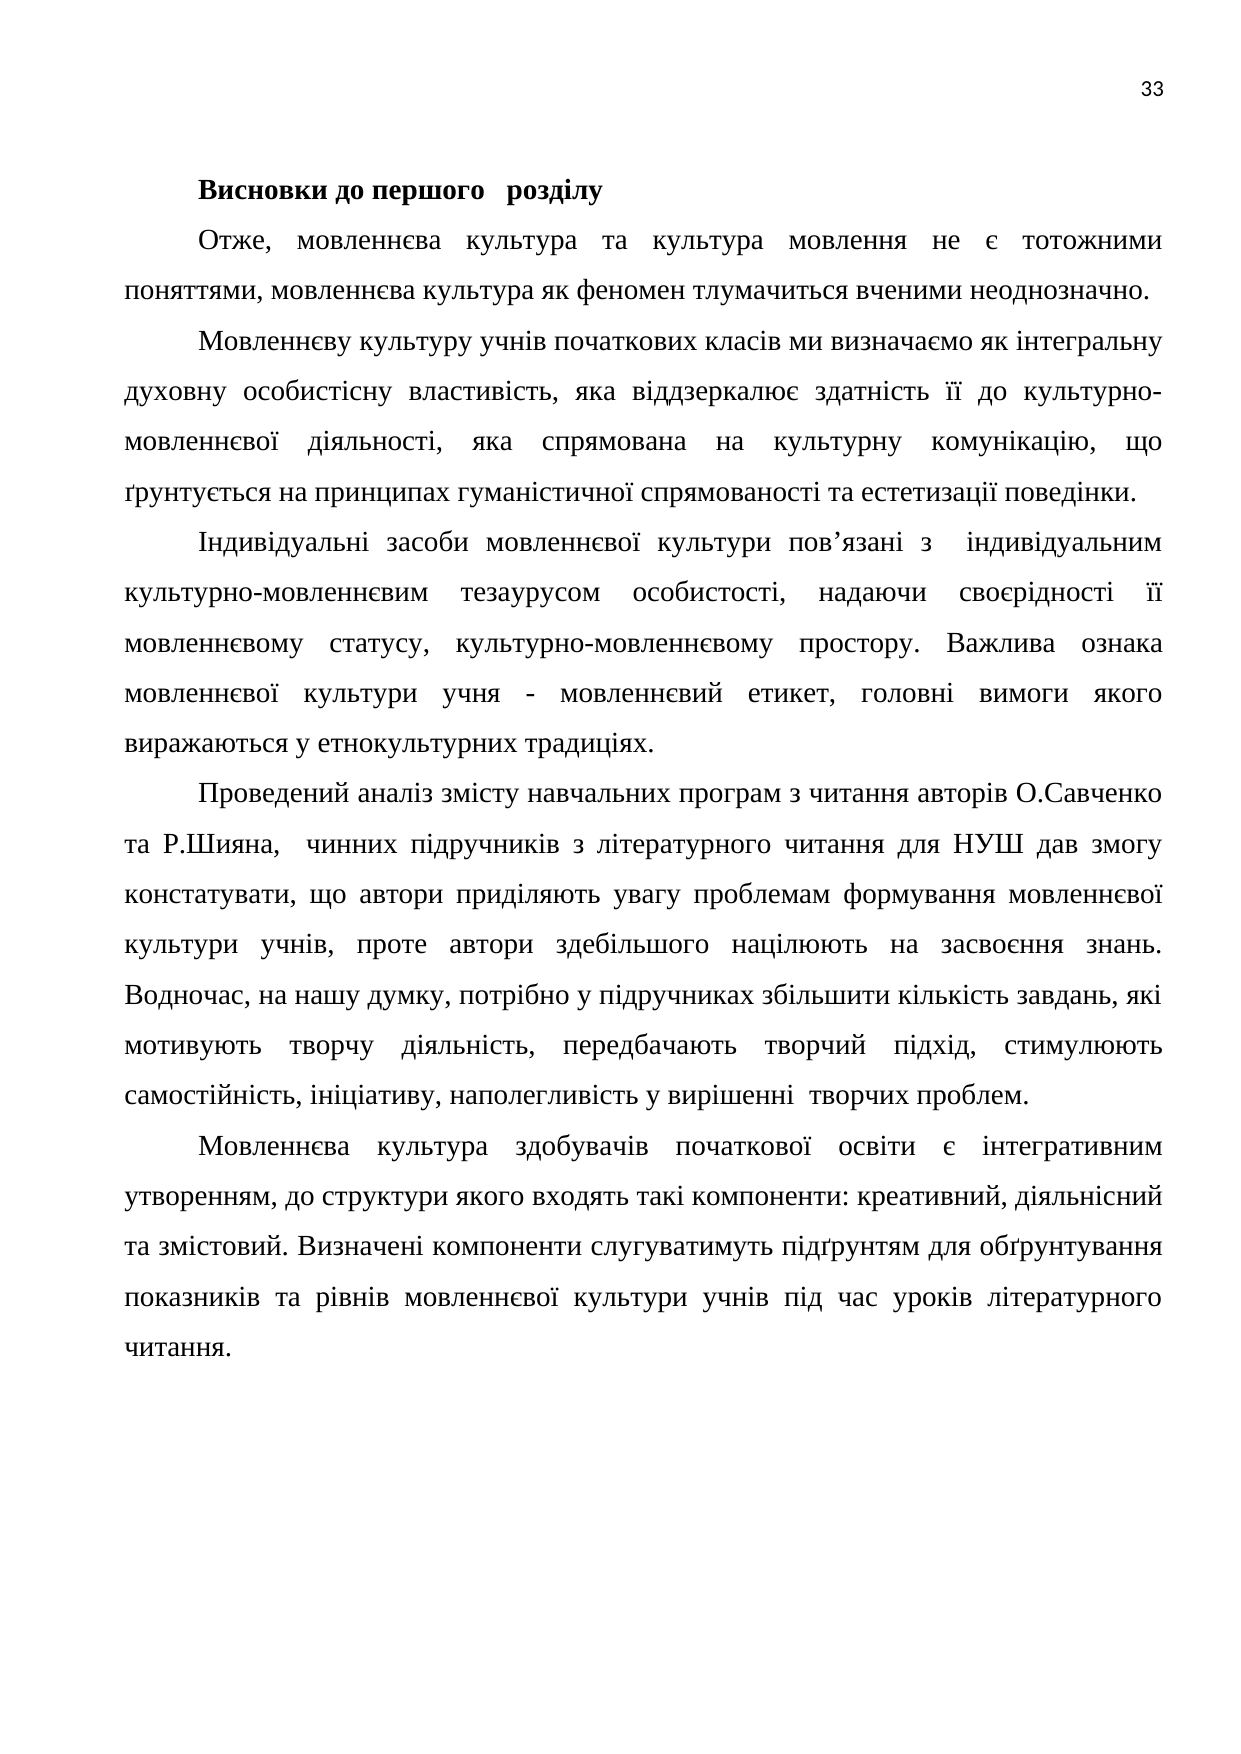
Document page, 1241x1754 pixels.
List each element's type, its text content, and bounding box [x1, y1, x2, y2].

text Індивідуальні засоби мовленнєвої культури пов’язані з індивідуальним культурно-мовленнєвим тезаурусом особистості, надаючи своєрідності її мовленнєвому статусу, культурно-мовленнєвому простору. Важлива ознака мовленнєвої культури учня - мовленнєвий етикет, головні вимоги якого виражаються у етнокультурних традиціях. [124, 524, 1163, 759]
text Мовленнєва культура здобувачів початкової освіти є інтегративним утворенням, до структури якого входять такі компоненти: креативний, діяльнісний та змістовий. Визначені компоненти слугуватимуть підґрунтям для обґрунтування показників та рівнів мовленнєвої культури учнів під час уроків літературного читання. [124, 1128, 1163, 1363]
text Висновки до першого розділу [124, 172, 1163, 205]
text Проведений аналіз змісту навчальних програм з читання авторів О.Савченко та Р.Шияна, чинних підручників з літературного читання для НУШ дав змогу констатувати, що автори приділяють увагу проблемам формування мовленнєвої культури учнів, проте автори здебільшого націлюють на засвоєння знань. Водночас, на нашу думку, потрібно у підручниках збільшити кількість завдань, які мотивують творчу діяльність, передбачають творчий підхід, стимулюють самостійність, ініціативу, наполегливість у вирішенні творчих проблем. [124, 776, 1163, 1111]
text Отже, мовленнєва культура та культура мовлення не є тотожними поняттями, мовленнєва культура як феномен тлумачиться вченими неоднозначно. [124, 222, 1163, 306]
text Мовленнєву культуру учнів початкових класів ми визначаємо як інтегральну духовну особистісну властивість, яка віддзеркалює здатність її до культурно-мовленнєвої діяльності, яка спрямована на культурну комунікацію, що ґрунтується на принципах гуманістичної спрямованості та естетизації поведінки. [124, 323, 1163, 507]
